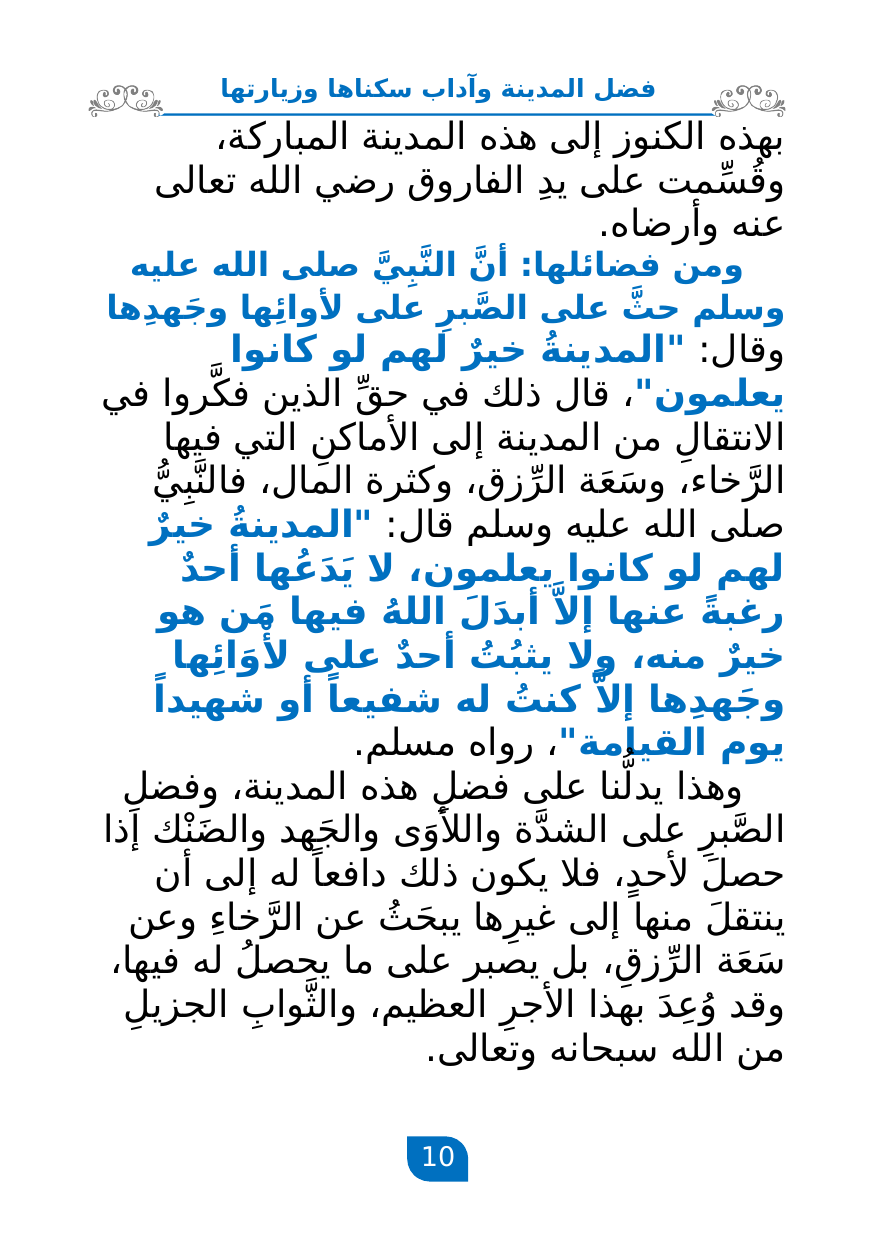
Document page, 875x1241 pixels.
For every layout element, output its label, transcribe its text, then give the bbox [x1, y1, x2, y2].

picture [88, 74, 786, 117]
text وهذا يدلُّنا على فضلِ هذه المدينة، وفضلِ الصَّبرِ على الشدَّة واللأوَى والجَهد والضَنْك إذا حصلَ لأحدٍ، فلا يكون ذلك دافعاً له إلى أن ينتقلَ منها إلى غيرِها يبحَثُ عن الرَّخاءِ وعن سَعَة الرِّزقِ، بل يصبر على ما يحصلُ له فيها، وقد وُعِدَ بهذا الأجرِ العظيم، والثَّوابِ الجزيلِ من الله سبحانه وتعالى. [89, 764, 785, 1070]
text ومن فضائلها: أنَّ النَّبِيَّ صلى الله عليه وسلم حثَّ على الصَّبرِ على لأوائِها وجَهدِها وقال: "المدينةُ خيرٌ لهم لو كانوا يعلمون"، قال ذلك في حقِّ الذين فكَّروا في الانتقالِ من المدينة إلى الأماكنِ التي فيها الرَّخاء، وسَعَة الرِّزق، وكثرة المال، فالنَّبِيُّ صلى الله عليه وسلم قال: "المدينةُ خيرٌ لهم لو كانوا يعلمون، لا يَدَعُها أحدٌ رغبةً عنها إلاَّ أبدَلَ اللهُ فيها مَن هو خيرٌ منه، ولا يثبُتُ أحدٌ على لأْوَائِها وجَهدِها إلاَّ كنتُ له شفيعاً أو شهيداً يوم القيامة"، رواه مسلم. [89, 246, 785, 764]
